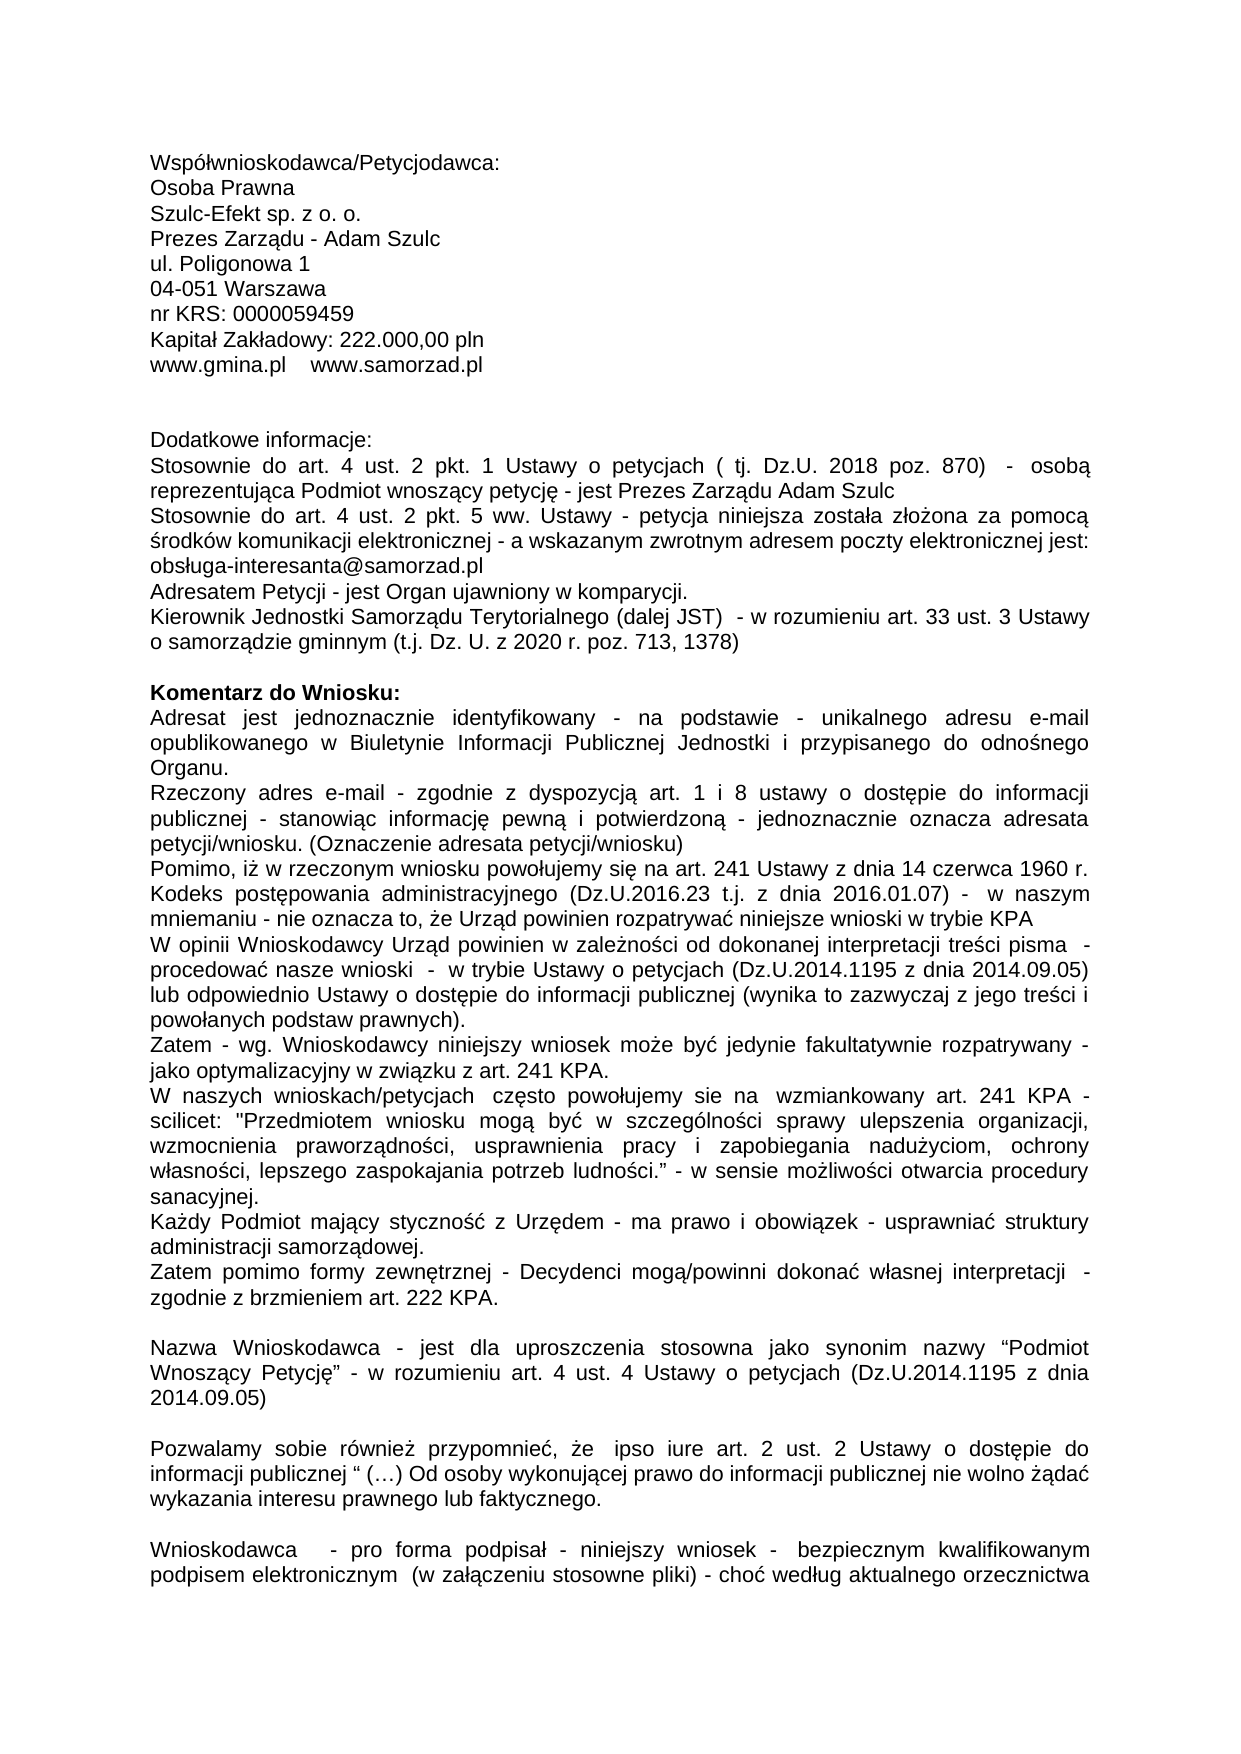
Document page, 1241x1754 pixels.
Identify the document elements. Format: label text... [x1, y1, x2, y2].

text Adresatem Petycji - jest Organ ujawniony w komparycji. [150, 578, 1090, 604]
text Komentarz do Wniosku: [150, 679, 1090, 704]
text Współwnioskodawca/Petycjodawca: [150, 150, 1090, 175]
text Pozwalamy sobie również przypomnieć, że ipso iure art. 2 ust. 2 Ustawy o dostępie do informacji publicznej “ (…) Od osoby wykonującej prawo do informacji publicznej nie wolno żądać wykazania interesu prawnego lub faktycznego. [150, 1436, 1090, 1511]
text ul. Poligonowa 1 [150, 251, 1090, 276]
text nr KRS: 0000059459 [150, 301, 1090, 326]
text Pomimo, iż w rzeczonym wniosku powołujemy się na art. 241 Ustawy z dnia 14 czerwca 1960 r. Kodeks postępowania administracyjnego (Dz.U.2016.23 t.j. z dnia 2016.01.07) - w naszym mniemaniu - nie oznacza to, że Urząd powinien rozpatrywać niniejsze wnioski w trybie KPA [150, 856, 1090, 931]
text W opinii Wnioskodawcy Urząd powinien w zależności od dokonanej interpretacji treści pisma - procedować nasze wnioski - w trybie Ustawy o petycjach (Dz.U.2014.1195 z dnia 2014.09.05) lub odpowiednio Ustawy o dostępie do informacji publicznej (wynika to zazwyczaj z jego treści i powołanych podstaw prawnych). [150, 931, 1090, 1032]
text Adresat jest jednoznacznie identyfikowany - na podstawie - unikalnego adresu e-mail opublikowanego w Biuletynie Informacji Publicznej Jednostki i przypisanego do odnośnego Organu. [150, 704, 1090, 780]
text Kierownik Jednostki Samorządu Terytorialnego (dalej JST) - w rozumieniu art. 33 ust. 3 Ustawy o samorządzie gminnym (t.j. Dz. U. z 2020 r. poz. 713, 1378) [150, 604, 1090, 654]
text W naszych wnioskach/petycjach często powołujemy sie na wzmiankowany art. 241 KPA - scilicet: "Przedmiotem wniosku mogą być w szczególności sprawy ulepszenia organizacji, wzmocnienia praworządności, usprawnienia pracy i zapobiegania nadużyciom, ochrony własności, lepszego zaspokajania potrzeb ludności.” - w sensie możliwości otwarcia procedury sanacyjnej. [150, 1083, 1090, 1209]
text Zatem - wg. Wnioskodawcy niniejszy wniosek może być jedynie fakultatywnie rozpatrywany - jako optymalizacyjny w związku z art. 241 KPA. [150, 1032, 1090, 1083]
text Prezes Zarządu - Adam Szulc [150, 226, 1090, 251]
text Dodatkowe informacje: [150, 427, 1090, 452]
text Osoba Prawna [150, 175, 1090, 200]
text Każdy Podmiot mający styczność z Urzędem - ma prawo i obowiązek - usprawniać struktury administracji samorządowej. [150, 1209, 1090, 1259]
text Stosownie do art. 4 ust. 2 pkt. 1 Ustawy o petycjach ( tj. Dz.U. 2018 poz. 870) - osobą reprezentująca Podmiot wnoszący petycję - jest Prezes Zarządu Adam Szulc [150, 452, 1090, 503]
text Stosownie do art. 4 ust. 2 pkt. 5 ww. Ustawy - petycja niniejsza została złożona za pomocą środków komunikacji elektronicznej - a wskazanym zwrotnym adresem poczty elektronicznej jest: obsługa-interesanta@samorzad.pl [150, 503, 1090, 578]
text 04-051 Warszawa [150, 276, 1090, 301]
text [150, 1536, 1090, 1587]
text Zatem pomimo formy zewnętrznej - Decydenci mogą/powinni dokonać własnej interpretacji - zgodnie z brzmieniem art. 222 KPA. [150, 1259, 1090, 1309]
text Kapitał Zakładowy: 222.000,00 pln [150, 326, 1090, 352]
text Nazwa Wnioskodawca - jest dla uproszczenia stosowna jako synonim nazwy “Podmiot Wnoszący Petycję” - w rozumieniu art. 4 ust. 4 Ustawy o petycjach (Dz.U.2014.1195 z dnia 2014.09.05) [150, 1335, 1090, 1410]
text Szulc-Efekt sp. z o. o. [150, 200, 1090, 226]
text www.gmina.pl www.samorzad.pl [150, 352, 1090, 377]
text Rzeczony adres e-mail - zgodnie z dyspozycją art. 1 i 8 ustawy o dostępie do informacji publicznej - stanowiąc informację pewną i potwierdzoną - jednoznacznie oznacza adresata petycji/wniosku. (Oznaczenie adresata petycji/wniosku) [150, 780, 1090, 856]
